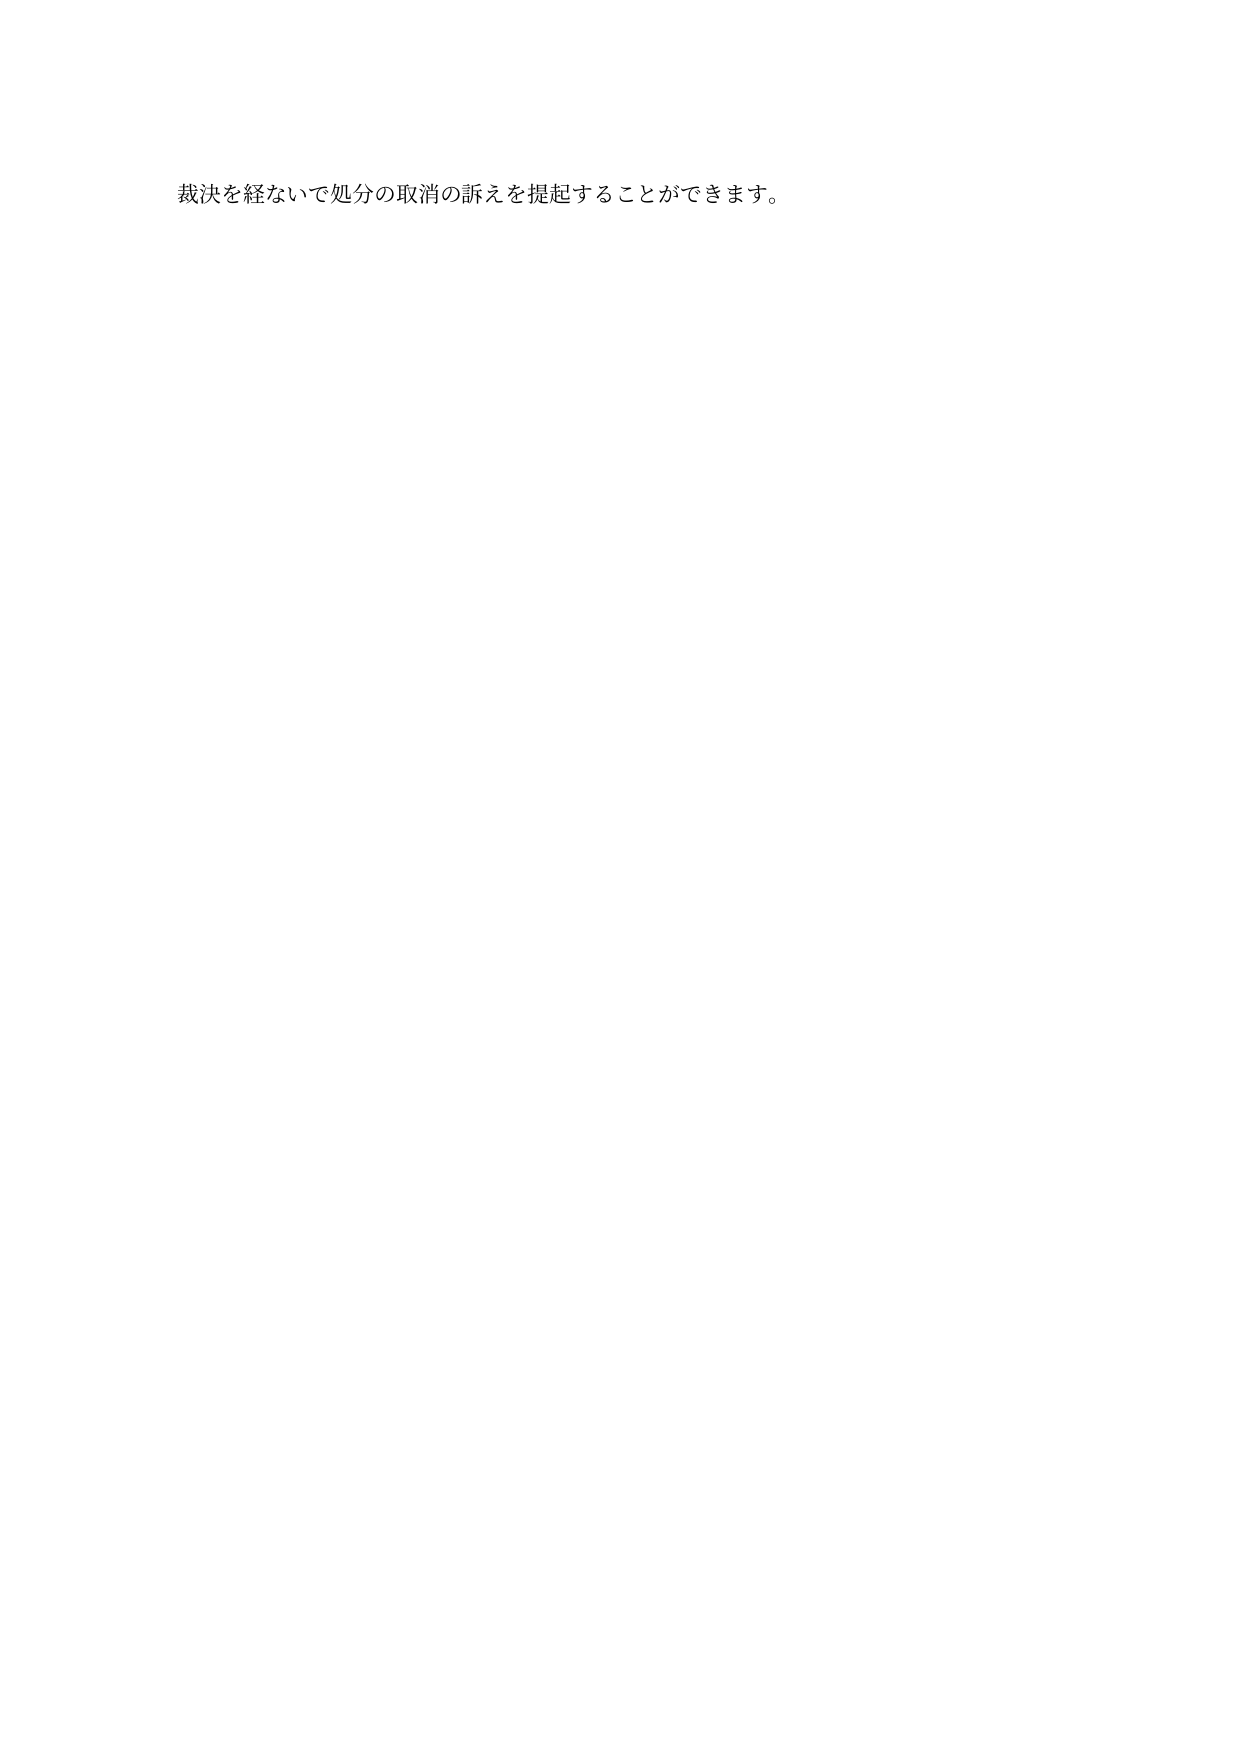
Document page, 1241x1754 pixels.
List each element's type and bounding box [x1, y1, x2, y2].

text [177, 177, 1063, 209]
